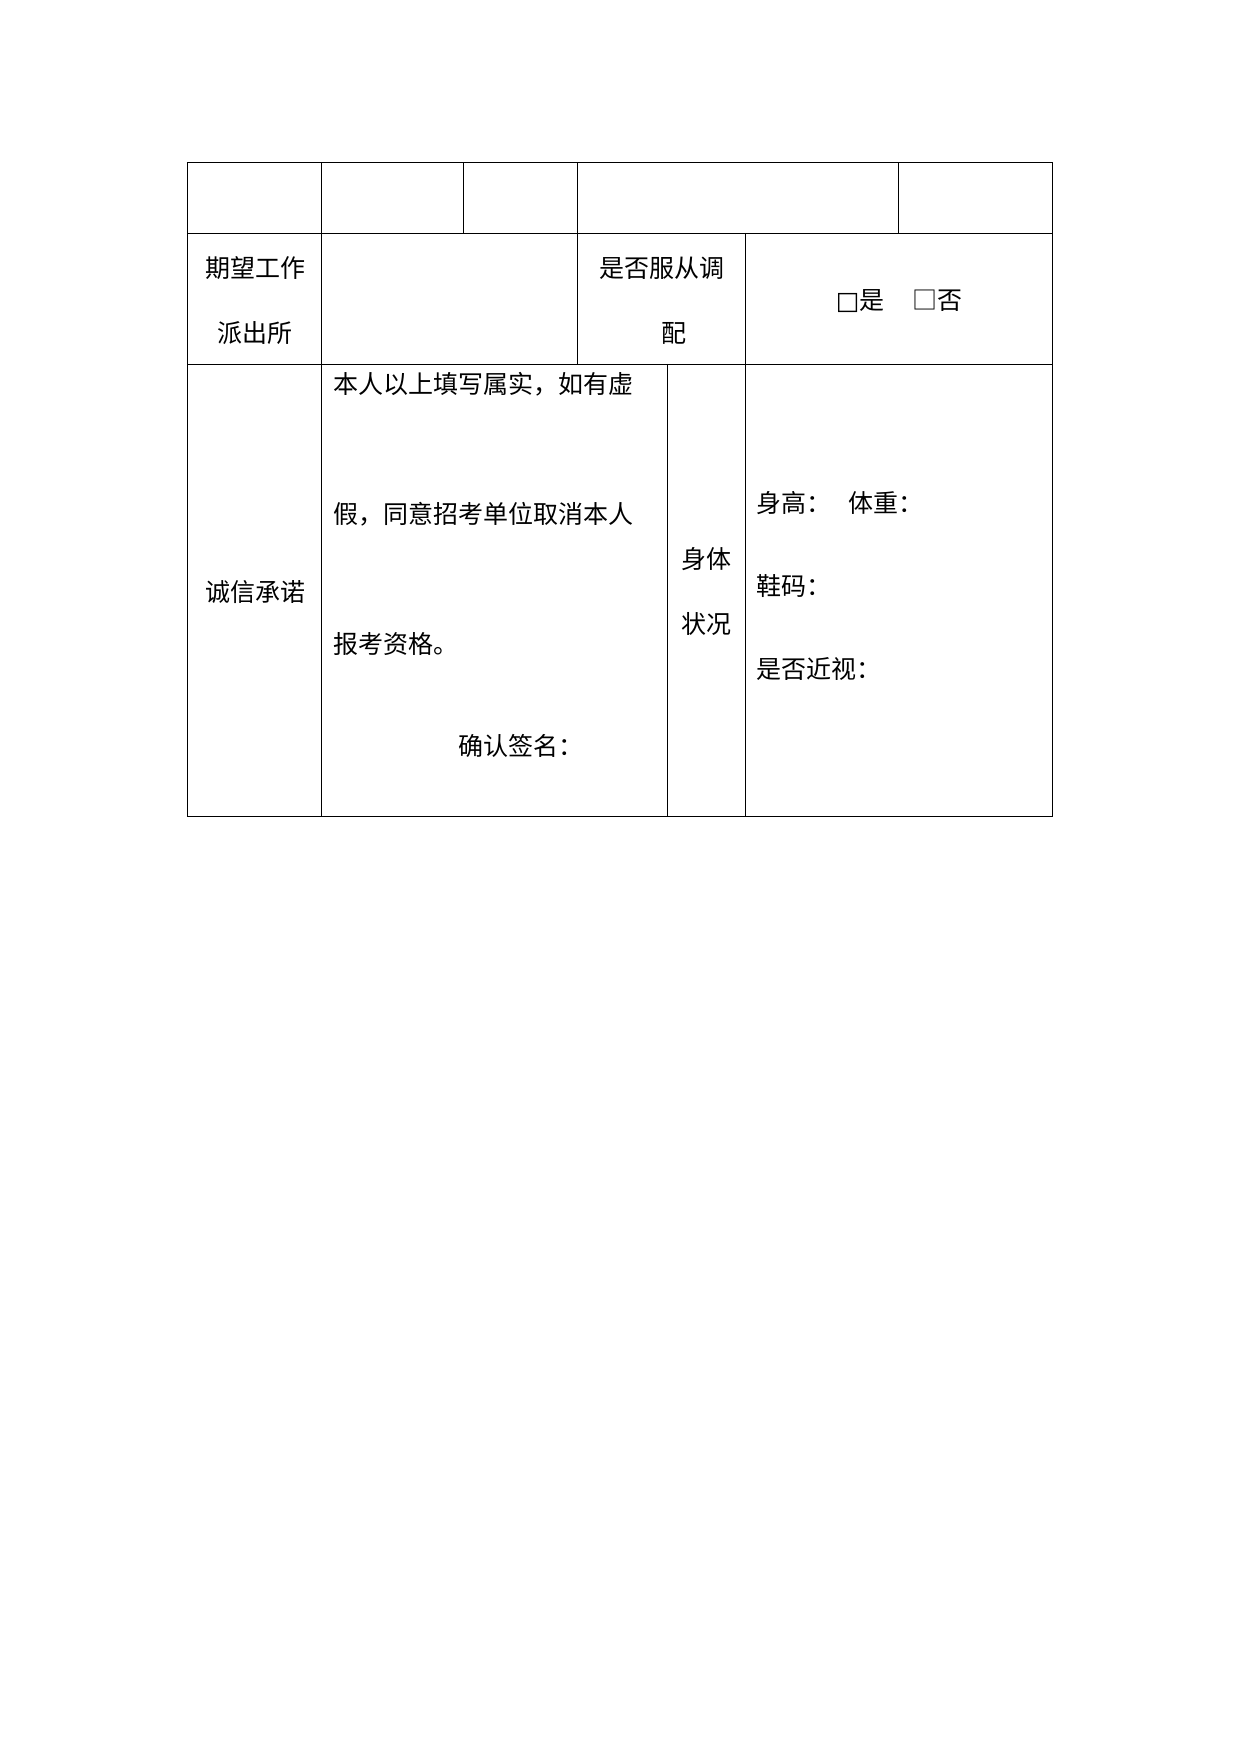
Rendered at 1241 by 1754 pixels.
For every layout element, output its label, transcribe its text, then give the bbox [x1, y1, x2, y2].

table_cell [322, 234, 577, 364]
table_cell 期望工作派出所 [188, 234, 321, 364]
table_cell 诚信承诺 [188, 365, 321, 816]
table_cell 身高： 体重： 鞋码： 是否近视： [746, 365, 1052, 816]
table_cell □是 □否 [746, 234, 1052, 364]
table_cell [464, 163, 577, 233]
table_cell 是否服从调配 [578, 234, 745, 364]
table_cell [899, 163, 1052, 233]
table_cell [322, 163, 463, 233]
table_cell 本人以上填写属实，如有虚假，同意招考单位取消本人报考资格。 确认签名： [322, 365, 667, 816]
table_cell 身体状况 [668, 365, 745, 816]
table_cell [578, 163, 898, 233]
